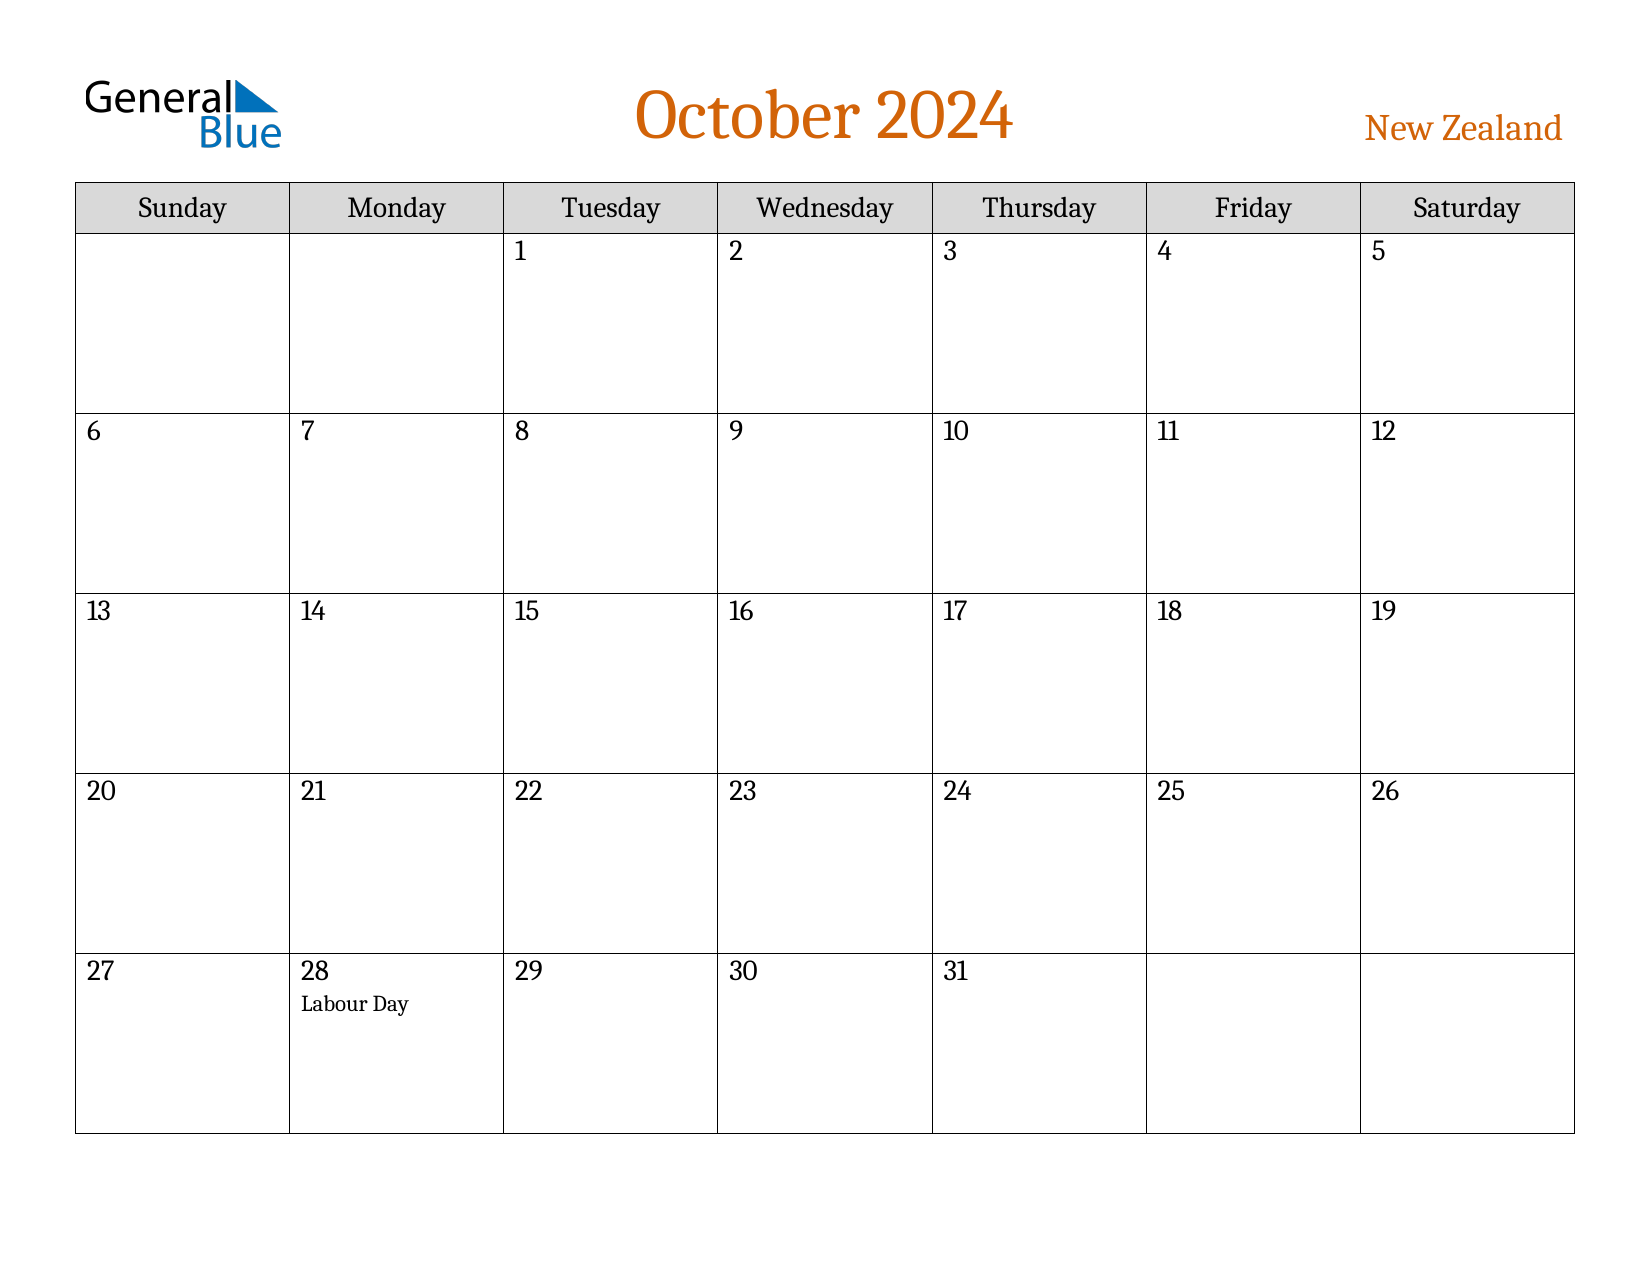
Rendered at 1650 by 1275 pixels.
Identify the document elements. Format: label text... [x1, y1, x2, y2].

table_cell Wednesday [718, 183, 932, 233]
table_cell [1147, 270, 1360, 413]
table_cell 29 [504, 954, 717, 990]
table_cell 10 [933, 414, 1146, 450]
table_header New Zealand [1146, 75, 1574, 182]
table_cell Labour Day [290, 990, 503, 1133]
table_cell 31 [933, 954, 1146, 990]
table_cell [76, 810, 289, 953]
table_cell 30 [718, 954, 932, 990]
table_cell [504, 630, 717, 773]
table_cell 26 [1361, 774, 1574, 810]
table_cell 11 [1147, 414, 1360, 450]
table_cell 25 [1147, 774, 1360, 810]
table_cell [933, 450, 1146, 593]
table_cell 2 [718, 234, 932, 270]
table_cell [718, 450, 932, 593]
table_cell Tuesday [504, 183, 717, 233]
table_cell [1361, 990, 1574, 1133]
table_cell Friday [1147, 183, 1360, 233]
table_cell [718, 990, 932, 1133]
table_cell [933, 630, 1146, 773]
table_cell [933, 990, 1146, 1133]
table_cell [76, 270, 289, 413]
table_cell Monday [290, 183, 503, 233]
table_header October 2024 [504, 75, 1146, 182]
table_header [76, 75, 503, 182]
table_cell 15 [504, 594, 717, 630]
table_cell [718, 270, 932, 413]
table_cell 24 [933, 774, 1146, 810]
table_cell [76, 450, 289, 593]
table_cell Saturday [1361, 183, 1574, 233]
table_cell [1361, 270, 1574, 413]
table_cell 18 [1147, 594, 1360, 630]
table_cell 3 [933, 234, 1146, 270]
table_cell [1361, 450, 1574, 593]
table_cell 14 [290, 594, 503, 630]
table_cell Thursday [933, 183, 1146, 233]
table_cell [718, 630, 932, 773]
table_cell [718, 810, 932, 953]
table_cell [1361, 630, 1574, 773]
table_cell 1 [504, 234, 717, 270]
table_cell [76, 630, 289, 773]
table_cell [290, 270, 503, 413]
table_cell 7 [290, 414, 503, 450]
table_cell [290, 450, 503, 593]
table_cell 13 [76, 594, 289, 630]
picture [86, 80, 281, 148]
table_cell 28 [290, 954, 503, 990]
table_cell [1147, 990, 1360, 1133]
table_cell [933, 810, 1146, 953]
table_cell [504, 450, 717, 593]
table_cell 23 [718, 774, 932, 810]
table_cell 19 [1361, 594, 1574, 630]
table_cell [1361, 954, 1574, 990]
table_cell 21 [290, 774, 503, 810]
table_cell 16 [718, 594, 932, 630]
table_cell 27 [76, 954, 289, 990]
table_cell [1361, 810, 1574, 953]
table_cell 22 [504, 774, 717, 810]
table_cell [76, 234, 289, 270]
table_cell 5 [1361, 234, 1574, 270]
table_cell 17 [933, 594, 1146, 630]
table_cell [1147, 450, 1360, 593]
table_cell [76, 990, 289, 1133]
table_cell [1147, 954, 1360, 990]
table_cell 4 [1147, 234, 1360, 270]
table_cell [290, 630, 503, 773]
table_cell 9 [718, 414, 932, 450]
table_cell 12 [1361, 414, 1574, 450]
table_cell [1147, 810, 1360, 953]
table_cell 20 [76, 774, 289, 810]
table_cell [290, 810, 503, 953]
table_cell [504, 990, 717, 1133]
table_cell [1147, 630, 1360, 773]
table_cell 8 [504, 414, 717, 450]
table_cell [504, 810, 717, 953]
table_cell [933, 270, 1146, 413]
table_cell 6 [76, 414, 289, 450]
table_cell Sunday [76, 183, 289, 233]
table_cell [290, 234, 503, 270]
table_cell [504, 270, 717, 413]
